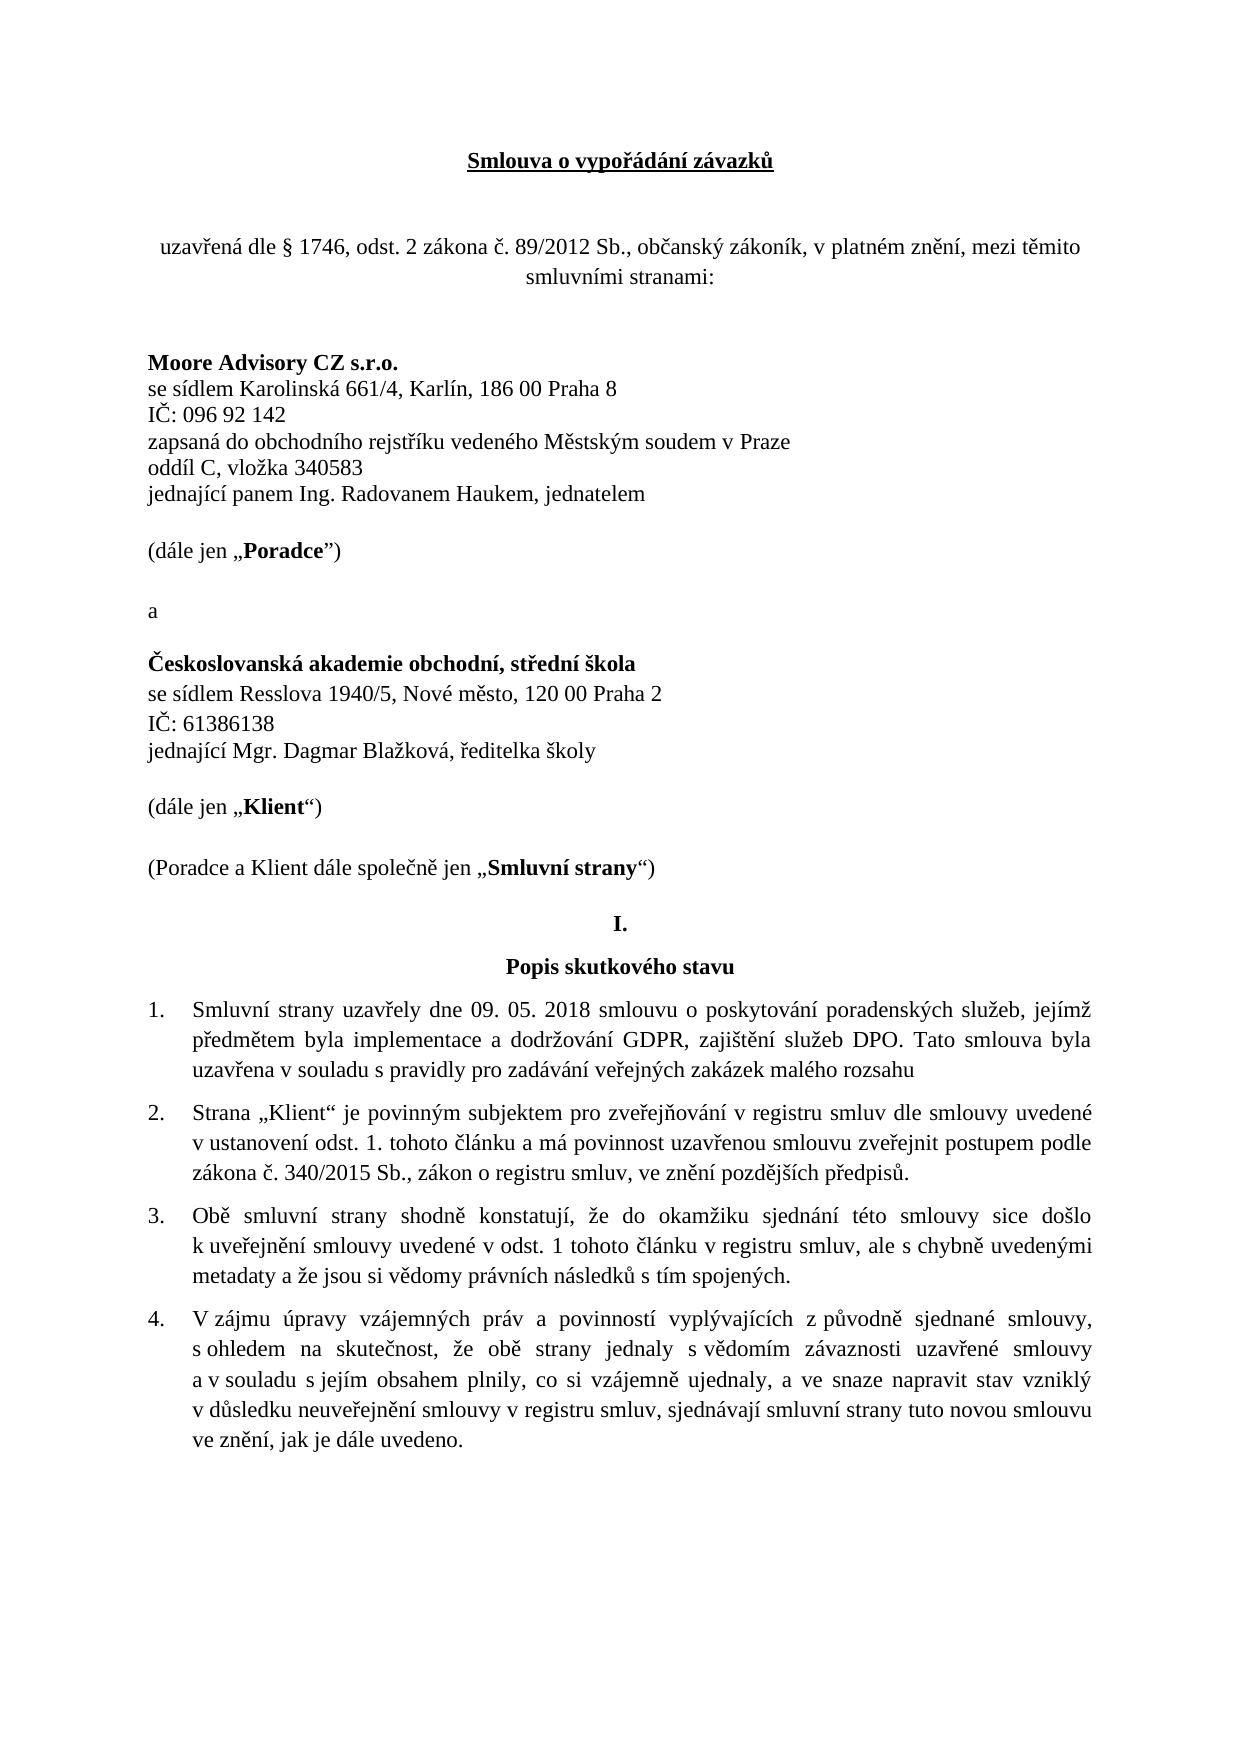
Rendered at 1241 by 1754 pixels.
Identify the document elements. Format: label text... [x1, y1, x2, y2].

text jednající panem Ing. Radovanem Haukem, jednatelem [148, 480, 1093, 507]
text (dále jen „Klient“) [148, 793, 1093, 820]
list V zájmu úpravy vzájemných práv a povinností vyplývajících z původně sjednané smlouvy, s ohledem na skutečnost, že obě strany jednaly s vědomím závaznosti uzavřené smlouvy a v souladu s jejím obsahem plnily, co si vzájemně ujednaly, a ve snaze napravit stav vzniklý v důsledku neuveřejnění smlouvy v registru smluv, sjednávají smluvní strany tuto novou smlouvu ve znění, jak je dále uvedeno. [148, 1305, 1093, 1452]
text Moore Advisory CZ s.r.o. [148, 349, 1093, 375]
text oddíl C, vložka 340583 [148, 454, 1093, 480]
list Obě smluvní strany shodně konstatují, že do okamžiku sjednání této smlouvy sice došlo k uveřejnění smlouvy uvedené v odst. 1 tohoto článku v registru smluv, ale s chybně uvedenými metadaty a že jsou si vědomy právních následků s tím spojených. [148, 1202, 1093, 1289]
text zapsaná do obchodního rejstříku vedeného Městským soudem v Praze [148, 428, 1093, 454]
text se sídlem Karolinská 661/4, Karlín, 186 00 Praha 8 [148, 375, 1093, 401]
text a [148, 597, 1093, 624]
list Smluvní strany uzavřely dne 09. 05. 2018 smlouvu o poskytování poradenských služeb, jejímž předmětem byla implementace a dodržování GDPR, zajištění služeb DPO. Tato smlouva byla uzavřena v souladu s pravidly pro zadávání veřejných zakázek malého rozsahu [148, 996, 1093, 1083]
text IČ: 61386138 [148, 711, 1093, 737]
text se sídlem Resslova 1940/5, Nové město, 120 00 Praha 2 [148, 680, 1093, 707]
text Českoslovanská akademie obchodní, střední škola [148, 650, 1093, 676]
text IČ: 096 92 142 [148, 401, 1093, 428]
text (dále jen „Poradce”) [148, 537, 1093, 563]
text (Poradce a Klient dále společně jen „Smluvní strany“) [148, 854, 1093, 880]
text I. [148, 910, 1093, 937]
text jednající Mgr. Dagmar Blažková, ředitelka školy [148, 737, 1093, 763]
list Strana „Klient“ je povinným subjektem pro zveřejňování v registru smluv dle smlouvy uvedené v ustanovení odst. 1. tohoto článku a má povinnost uzavřenou smlouvu zveřejnit postupem podle zákona č. 340/2015 Sb., zákon o registru smluv, ve znění pozdějších předpisů. [148, 1099, 1093, 1186]
text Popis skutkového stavu [148, 953, 1093, 979]
text uzavřená dle § 1746, odst. 2 zákona č. 89/2012 Sb., občanský zákoník, v platném znění, mezi těmito smluvními stranami: [148, 233, 1093, 289]
title Smlouva o vypořádání závazků [148, 148, 1093, 174]
